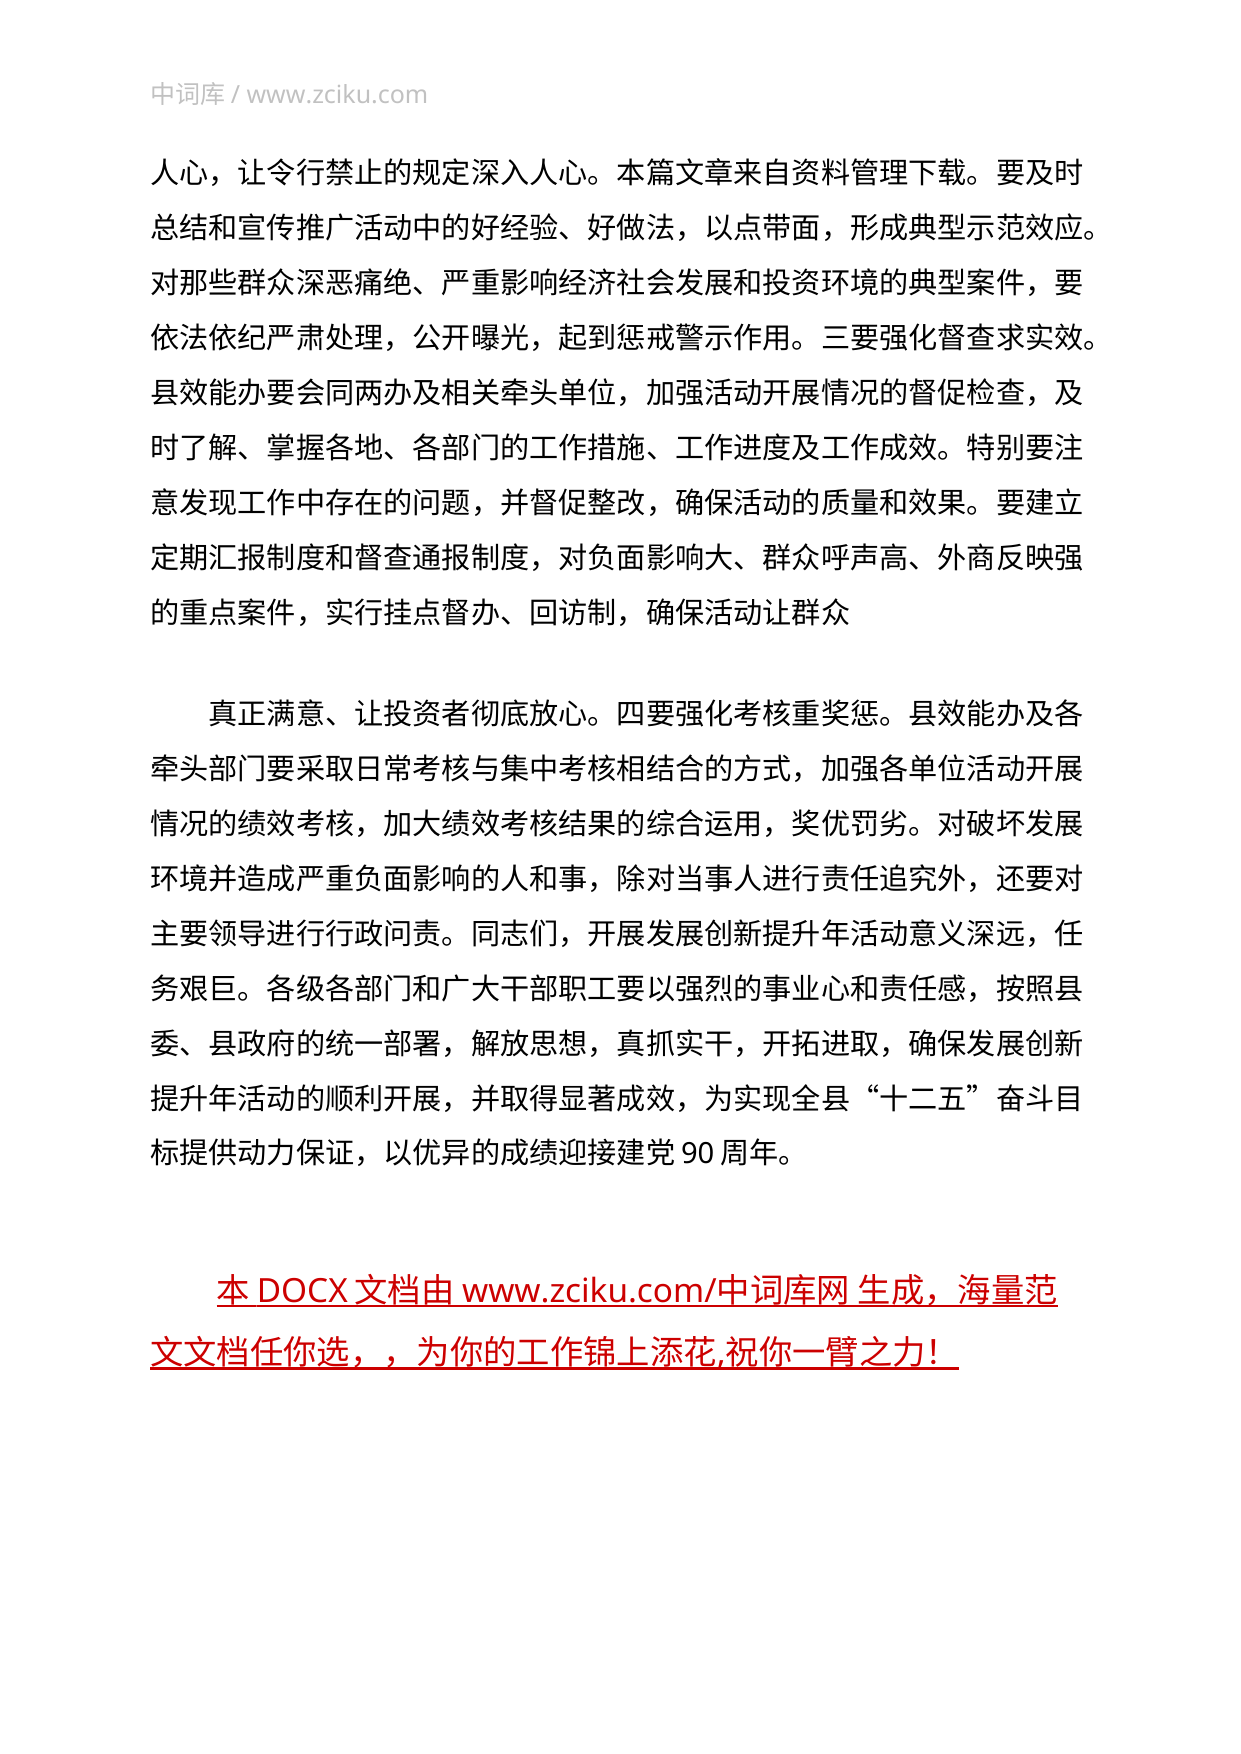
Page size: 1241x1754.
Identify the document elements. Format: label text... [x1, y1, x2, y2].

text 本DOCX文档由 www.zciku.com/中词库网 生成，海量范文文档任你选，，为你的工作锦上添花,祝你一臂之力！ [150, 1263, 1090, 1374]
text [150, 150, 1090, 631]
text 真正满意、让投资者彻底放心。四要强化考核重奖惩。县效能办及各牵头部门要采取日常考核与集中考核相结合的方式，加强各单位活动开展情况的绩效考核，加大绩效考核结果的综合运用，奖优罚劣。对破坏发展环境并造成严重负面影响的人和事，除对当事人进行责任追究外，还要对主要领导进行行政问责。同志们，开展发展创新提升年活动意义深远，任务艰巨。各级各部门和广大干部职工要以强烈的事业心和责任感，按照县委、县政府的统一部署，解放思想，真抓实干，开拓进取，确保发展创新提升年活动的顺利开展，并取得显著成效，为实现全县“十二五”奋斗目标提供动力保证，以优异的成绩迎接建党90周年。 [150, 691, 1090, 1172]
